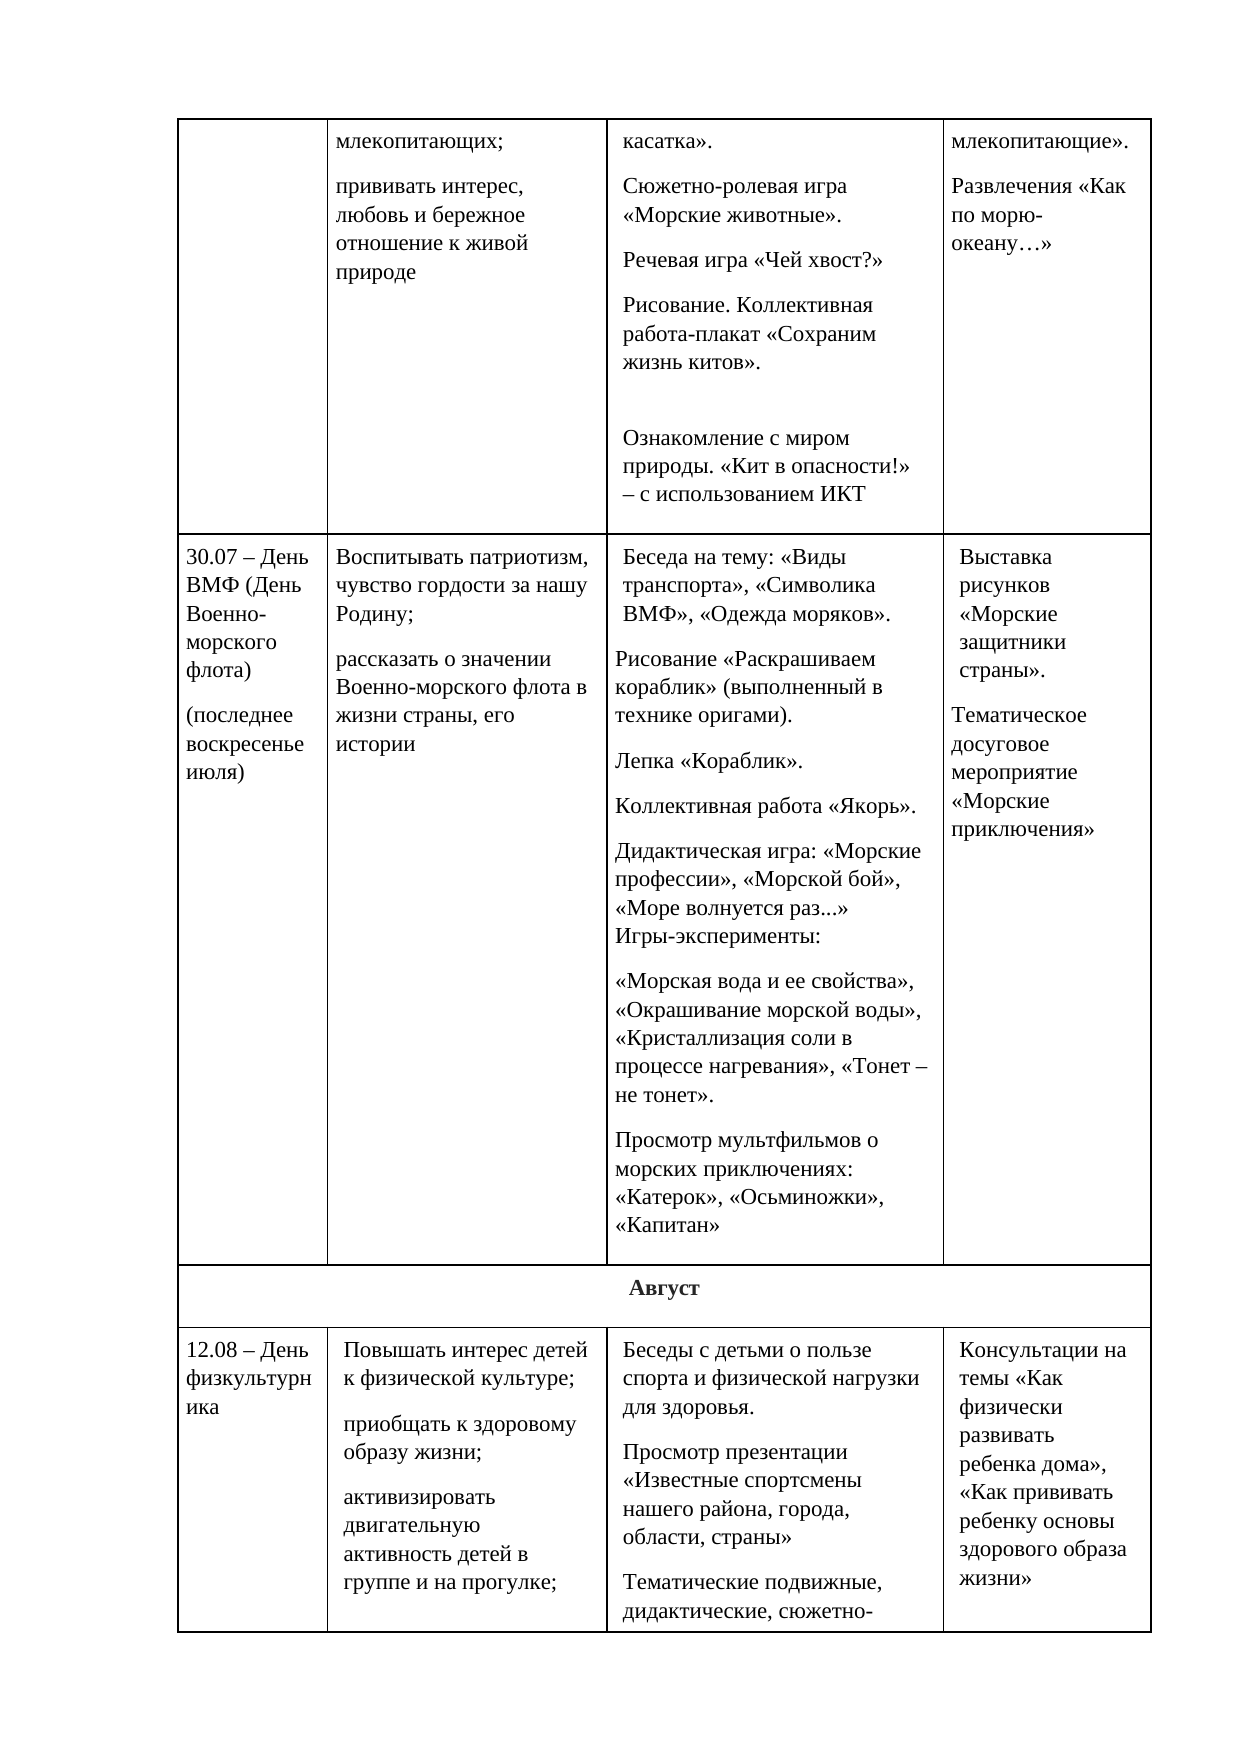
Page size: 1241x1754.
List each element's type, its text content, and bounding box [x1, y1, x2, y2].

table_cell Воспитывать патриотизм, чувство гордости за нашу Родину; рассказать о значении Военно-морского флота в жизни страны, его истории [328, 535, 606, 1264]
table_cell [944, 1328, 1150, 1631]
table_cell Беседа на тему: «Виды транспорта», «Символика ВМФ», «Одежда моряков». Рисование «Раскрашиваем кораблик» (выполненный в технике оригами). Лепка «Кораблик». Коллективная работа «Якорь». Дидактическая игра: «Морские профессии», «Морской бой», «Море волнуется раз...» Игры-эксперименты: «Морская вода и ее свойства», «Окрашивание морской воды», «Кристаллизация соли в процессе нагревания», «Тонет – не тонет». Просмотр мультфильмов о морских приключениях: «Катерок», «Осьминожки», «Капитан» [608, 535, 943, 1264]
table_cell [944, 120, 1150, 533]
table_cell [179, 1328, 327, 1631]
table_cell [179, 120, 327, 533]
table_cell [608, 120, 943, 533]
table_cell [328, 120, 606, 533]
table_cell 30.07 – День ВМФ (День Военно-морского флота) (последнее воскресенье июля) [179, 535, 327, 1264]
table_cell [328, 1328, 606, 1631]
table_cell Выставка рисунков «Морские защитники страны». Тематическое досуговое мероприятие «Морские приключения» [944, 535, 1150, 1264]
table_cell Август [179, 1266, 1150, 1327]
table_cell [608, 1328, 943, 1631]
